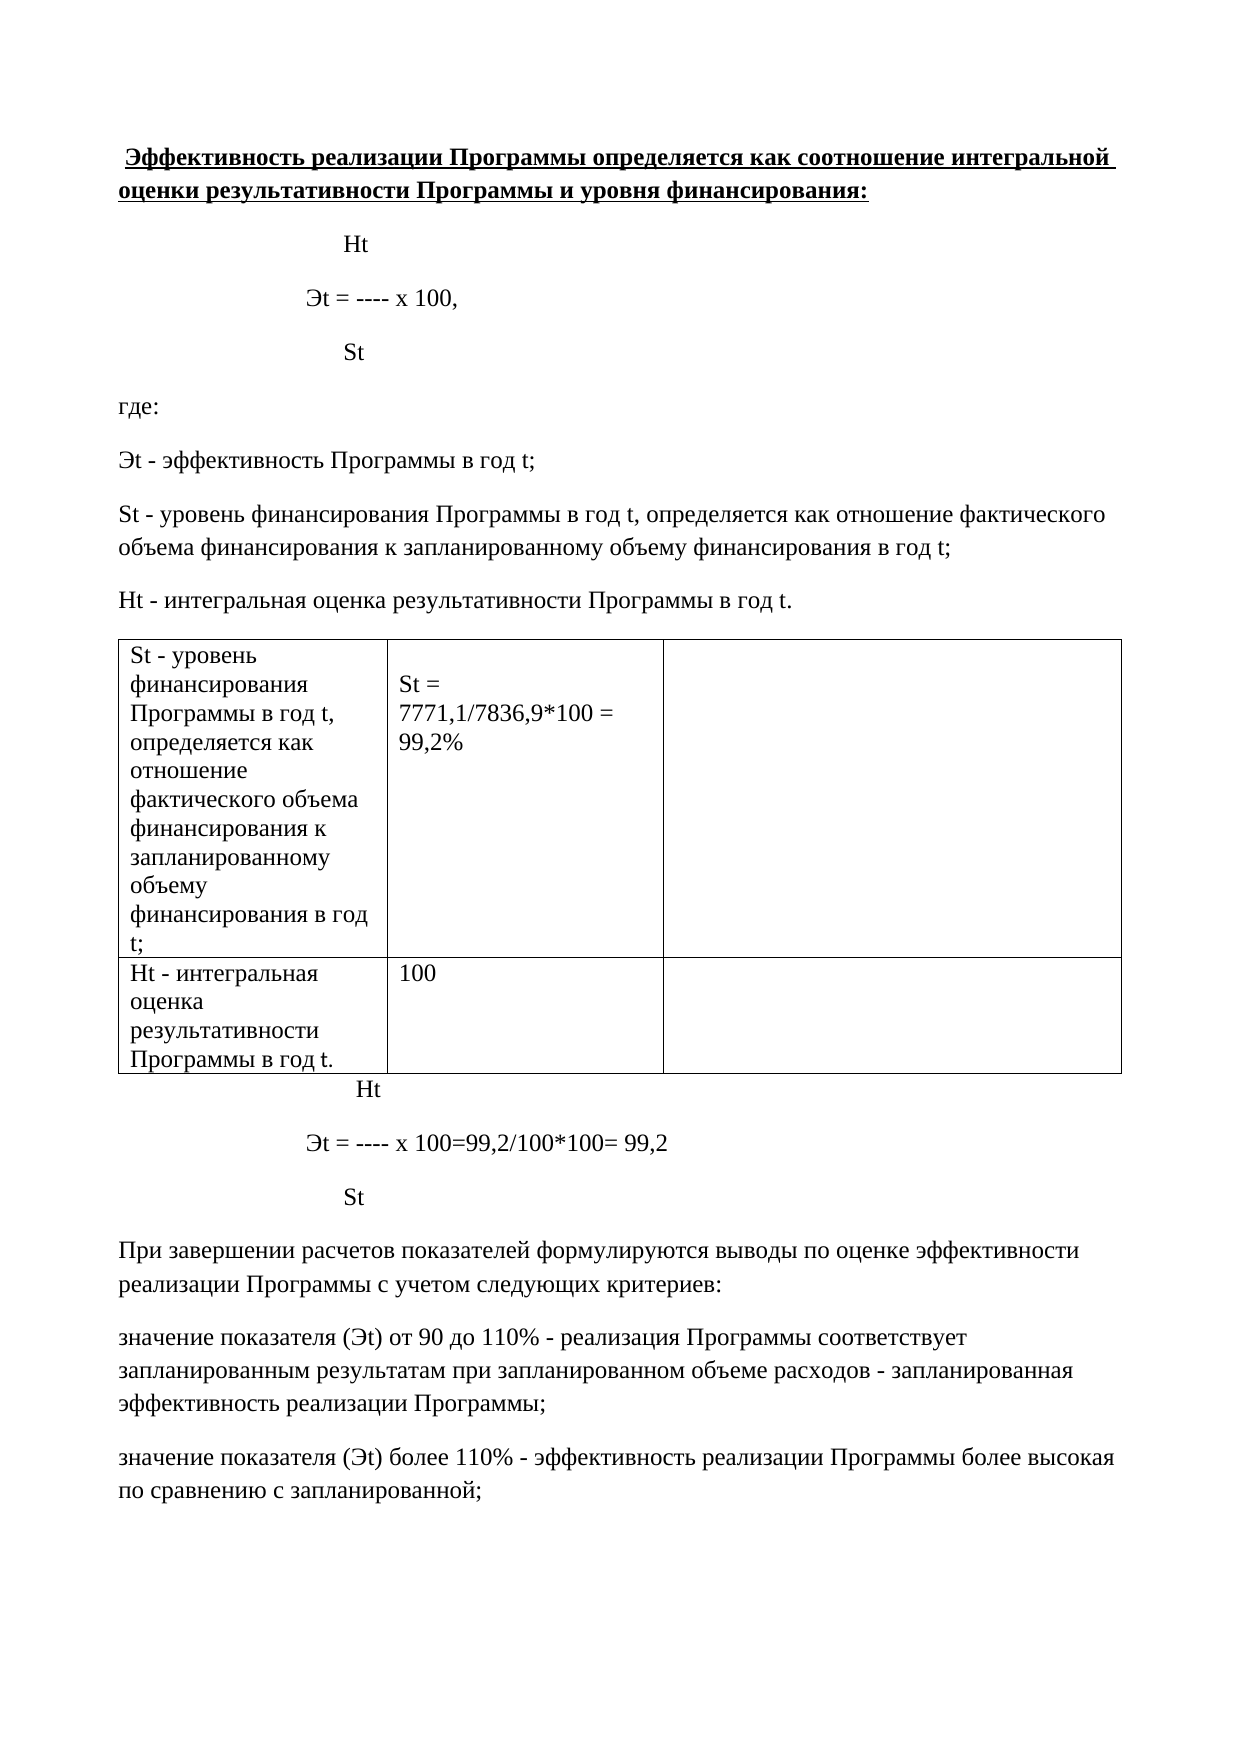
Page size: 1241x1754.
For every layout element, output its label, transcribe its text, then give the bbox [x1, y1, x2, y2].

table_header [664, 640, 1121, 957]
table_cell Ht - интегральная оценка результативности Программы в год t. [119, 958, 387, 1073]
text значение показателя (Эt) от 90 до 110% - реализация Программы соответствует запланированным результатам при запланированном объеме расходов - запланированная эффективность реализации Программы; [118, 1322, 1122, 1417]
text Эффективность реализации Программы определяется как соотношение интегральной оценки результативности Программы и уровня финансирования: [118, 142, 1122, 204]
text Ht [118, 229, 1122, 258]
text Ht - интегральная оценка результативности Программы в год t. [118, 586, 1122, 614]
text где: [118, 391, 1122, 420]
table_cell 100 [388, 958, 663, 1073]
text Эt - эффективность Программы в год t; [118, 445, 1122, 473]
text Эt = ---- x 100=99,2/100*100= 99,2 [118, 1128, 1122, 1157]
text значение показателя (Эt) более 110% - эффективность реализации Программы более высокая по сравнению с запланированной; [118, 1442, 1122, 1504]
text St [118, 1182, 1122, 1211]
text St - уровень финансирования Программы в год t, определяется как отношение фактического объема финансирования к запланированному объему финансирования в год t; [118, 499, 1122, 560]
text St [118, 337, 1122, 366]
text При завершении расчетов показателей формулируются выводы по оценке эффективности реализации Программы с учетом следующих критериев: [118, 1236, 1122, 1297]
table_cell [664, 958, 1121, 1073]
text Ht [118, 1074, 1122, 1103]
table_header St - уровень финансирования Программы в год t, определяется как отношение фактического объема финансирования к запланированному объему финансирования в год t; [119, 640, 387, 957]
table_header St = 7771,1/7836,9*100 = 99,2% [388, 640, 663, 957]
text Эt = ---- x 100, [118, 283, 1122, 312]
